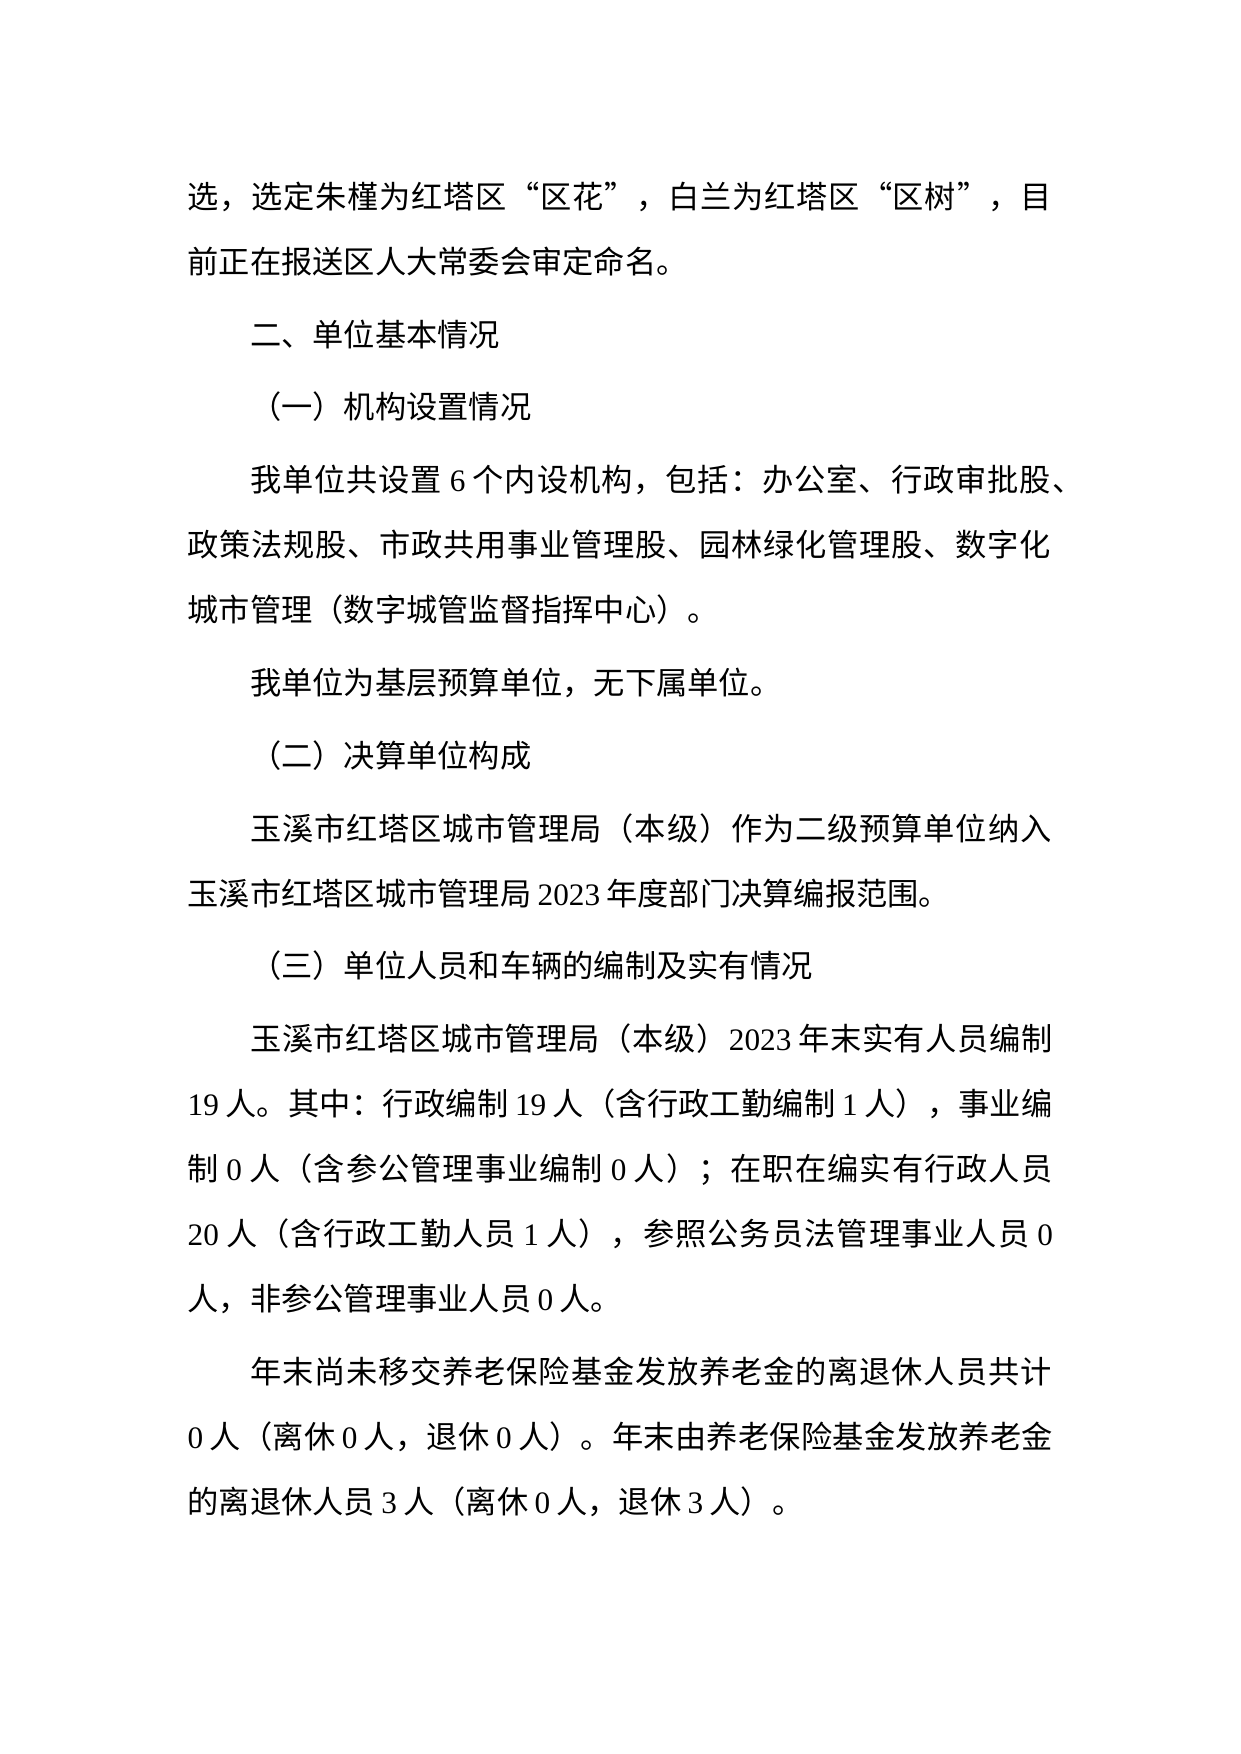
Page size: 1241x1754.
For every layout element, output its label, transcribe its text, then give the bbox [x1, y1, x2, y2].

text 我单位为基层预算单位，无下属单位。 [187, 648, 1053, 713]
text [187, 162, 1053, 292]
text 玉溪市红塔区城市管理局（本级）作为二级预算单位纳入玉溪市红塔区城市管理局2023年度部门决算编报范围。 [187, 794, 1053, 924]
text （二）决算单位构成 [187, 721, 1053, 786]
text （三）单位人员和车辆的编制及实有情况 [187, 932, 1053, 997]
text 年末尚未移交养老保险基金发放养老金的离退休人员共计0人（离休0人，退休0人）。年末由养老保险基金发放养老金的离退休人员3人（离休0人，退休3人）。 [187, 1337, 1053, 1532]
text 我单位共设置6个内设机构，包括：办公室、行政审批股、政策法规股、市政共用事业管理股、园林绿化管理股、数字化城市管理（数字城管监督指挥中心）。 [187, 445, 1053, 640]
text 玉溪市红塔区城市管理局（本级）2023年末实有人员编制19人。其中：行政编制19人（含行政工勤编制1人），事业编制0人（含参公管理事业编制0人）；在职在编实有行政人员20人（含行政工勤人员1人），参照公务员法管理事业人员0人，非参公管理事业人员0人。 [187, 1004, 1053, 1329]
text 二、单位基本情况 [187, 300, 1053, 365]
text （一）机构设置情况 [187, 373, 1053, 438]
